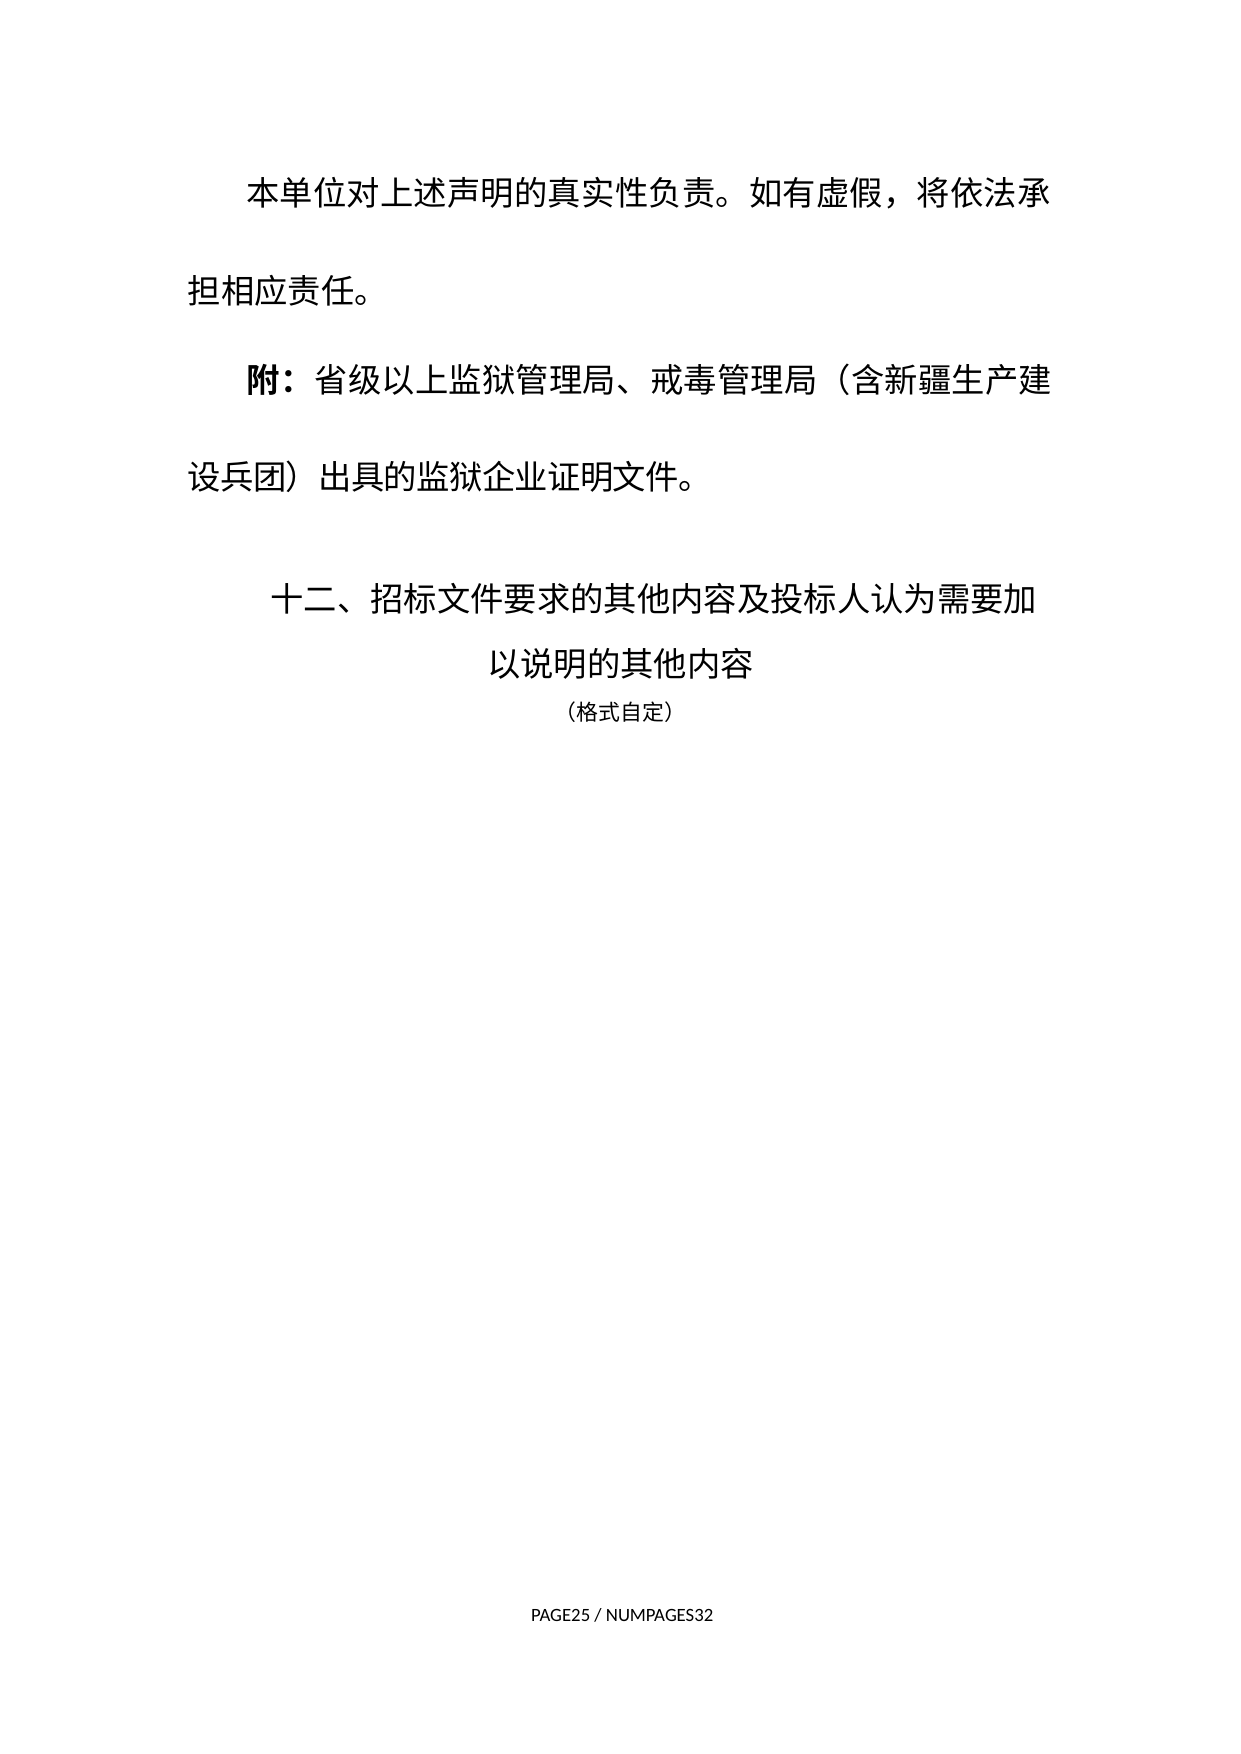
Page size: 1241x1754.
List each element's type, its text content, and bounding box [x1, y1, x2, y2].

text （格式自定） [187, 694, 1053, 727]
text 附：省级以上监狱管理局、戒毒管理局（含新疆生产建设兵团）出具的监狱企业证明文件。 [187, 345, 1053, 508]
text 本单位对上述声明的真实性负责。如有虚假，将依法承担相应责任。 [187, 158, 1053, 321]
text 十二、招标文件要求的其他内容及投标人认为需要加以说明的其他内容 [187, 564, 1053, 694]
